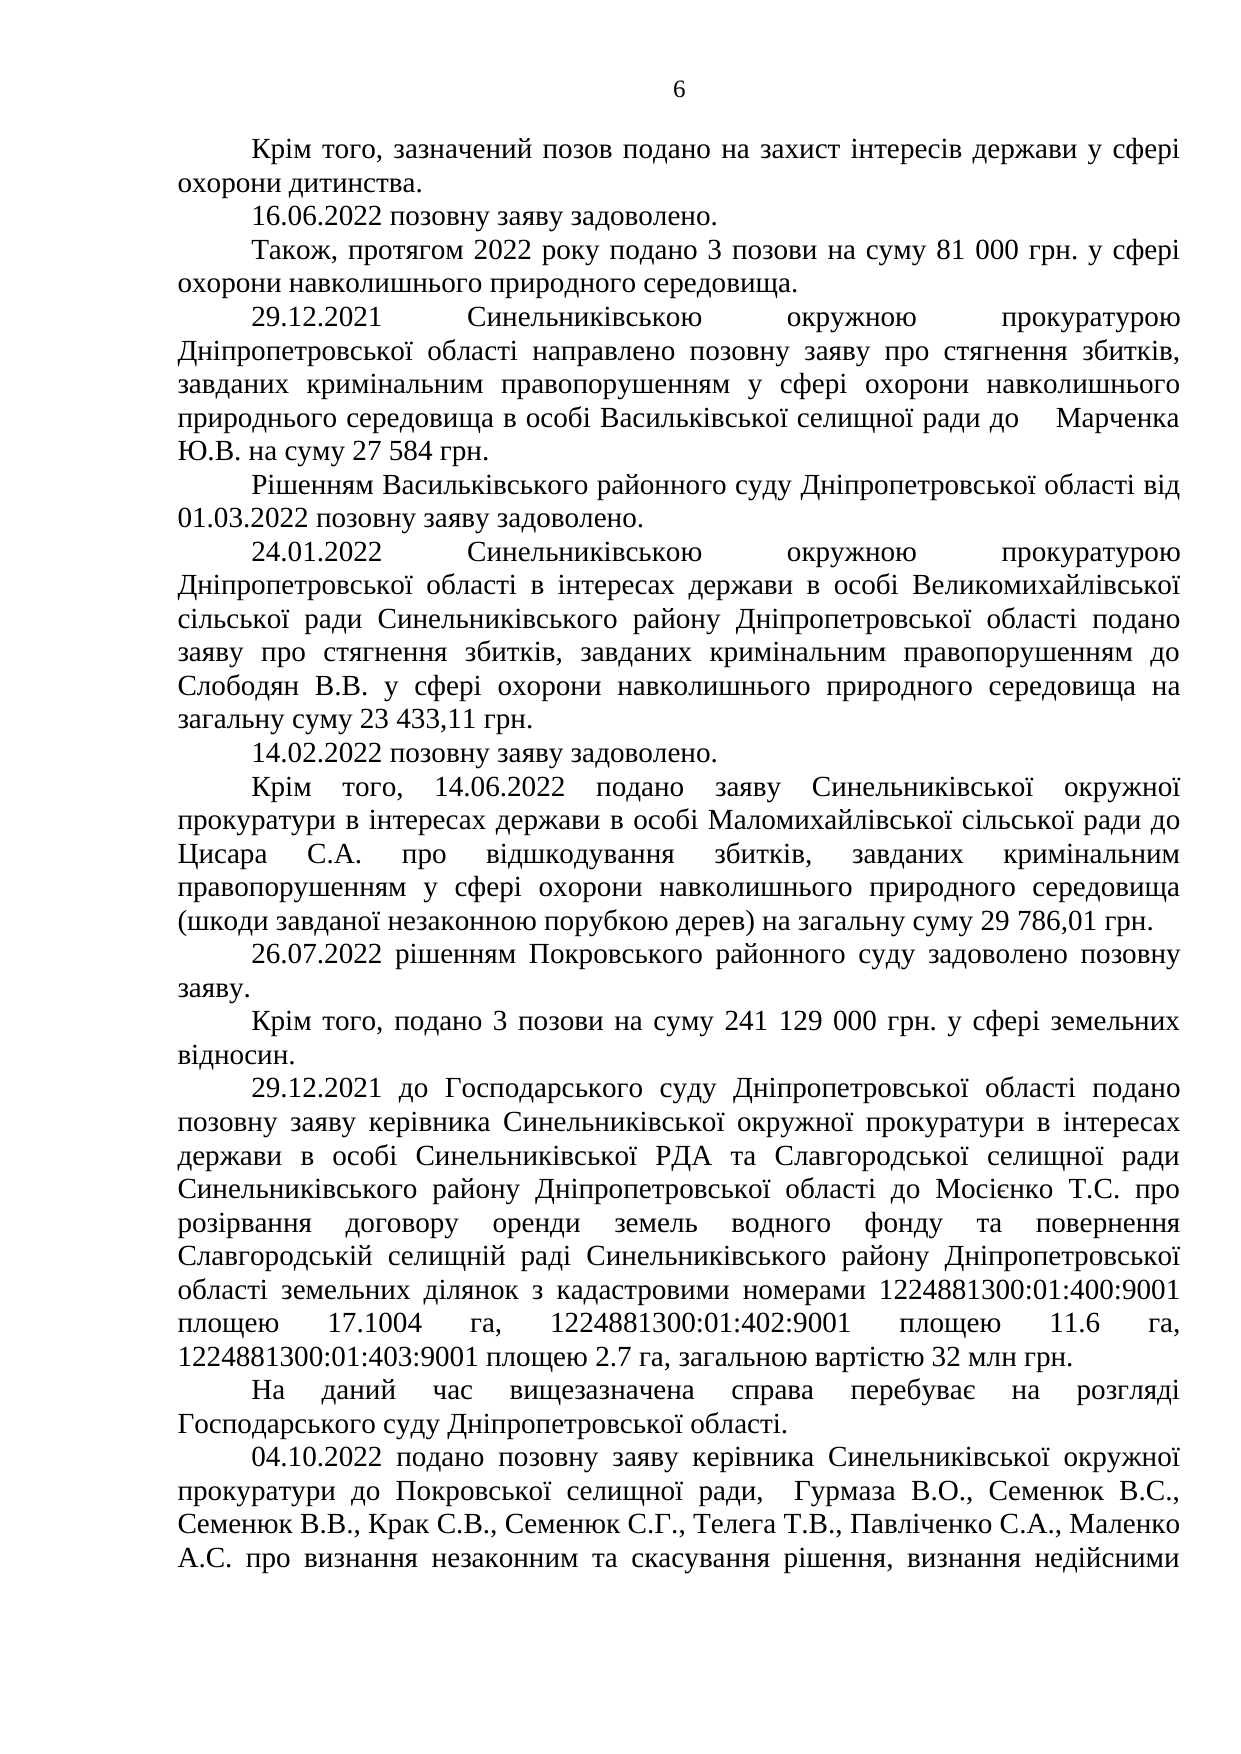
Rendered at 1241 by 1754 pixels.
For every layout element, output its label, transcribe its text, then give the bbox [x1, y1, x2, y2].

text Рішенням Васильківського районного суду Дніпропетровської області від 01.03.2022 позовну заяву задоволено. [177, 467, 1181, 534]
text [177, 1439, 1181, 1574]
text 26.07.2022 рішенням Покровського районного суду задоволено позовну заяву. [177, 936, 1181, 1003]
text Крім того, подано 3 позови на суму 241 129 000 грн. у сфері земельних відносин. [177, 1003, 1181, 1071]
text Також, протягом 2022 року подано 3 позови на суму 81 000 грн. у сфері охорони навколишнього природного середовища. [177, 232, 1181, 299]
text 14.02.2022 позовну заяву задоволено. [177, 735, 1181, 769]
text 24.01.2022 Синельниківською окружною прокуратурою Дніпропетровської області в інтересах держави в особі Великомихайлівської сільської ради Синельниківського району Дніпропетровської області подано заяву про стягнення збитків, завданих кримінальним правопорушенням до Слободян В.В. у сфері охорони навколишнього природного середовища на загальну суму 23 433,11 грн. [177, 534, 1181, 735]
text Крім того, зазначений позов подано на захист інтересів держави у сфері охорони дитинства. [177, 131, 1181, 198]
text Крім того, 14.06.2022 подано заяву Синельниківської окружної прокуратури в інтересах держави в особі Маломихайлівської сільської ради до Цисара С.А. про відшкодування збитків, завданих кримінальним правопорушенням у сфері охорони навколишнього природного середовища (шкоди завданої незаконною порубкою дерев) на загальну суму 29 786,01 грн. [177, 769, 1181, 936]
text На даний час вищезазначена справа перебуває на розгляді Господарського суду Дніпропетровської області. [177, 1372, 1181, 1439]
text 29.12.2021 Синельниківською окружною прокуратурою Дніпропетровської області направлено позовну заяву про стягнення збитків, завданих кримінальним правопорушенням у сфері охорони навколишнього природнього середовища в особі Васильківської селищної ради до Марченка Ю.В. на суму 27 584 грн. [177, 299, 1181, 467]
text 29.12.2021 до Господарського суду Дніпропетровської області подано позовну заяву керівника Синельниківської окружної прокуратури в інтересах держави в особі Синельниківської РДА та Славгородської селищної ради Синельниківського району Дніпропетровської області до Мосієнко Т.С. про розірвання договору оренди земель водного фонду та повернення Славгородській селищній раді Синельниківського району Дніпропетровської області земельних ділянок з кадастровими номерами 1224881300:01:400:9001 площею 17.1004 га, 1224881300:01:402:9001 площею 11.6 га, 1224881300:01:403:9001 площею 2.7 га, загальною вартістю 32 млн грн. [177, 1071, 1181, 1372]
text 16.06.2022 позовну заяву задоволено. [177, 198, 1181, 232]
